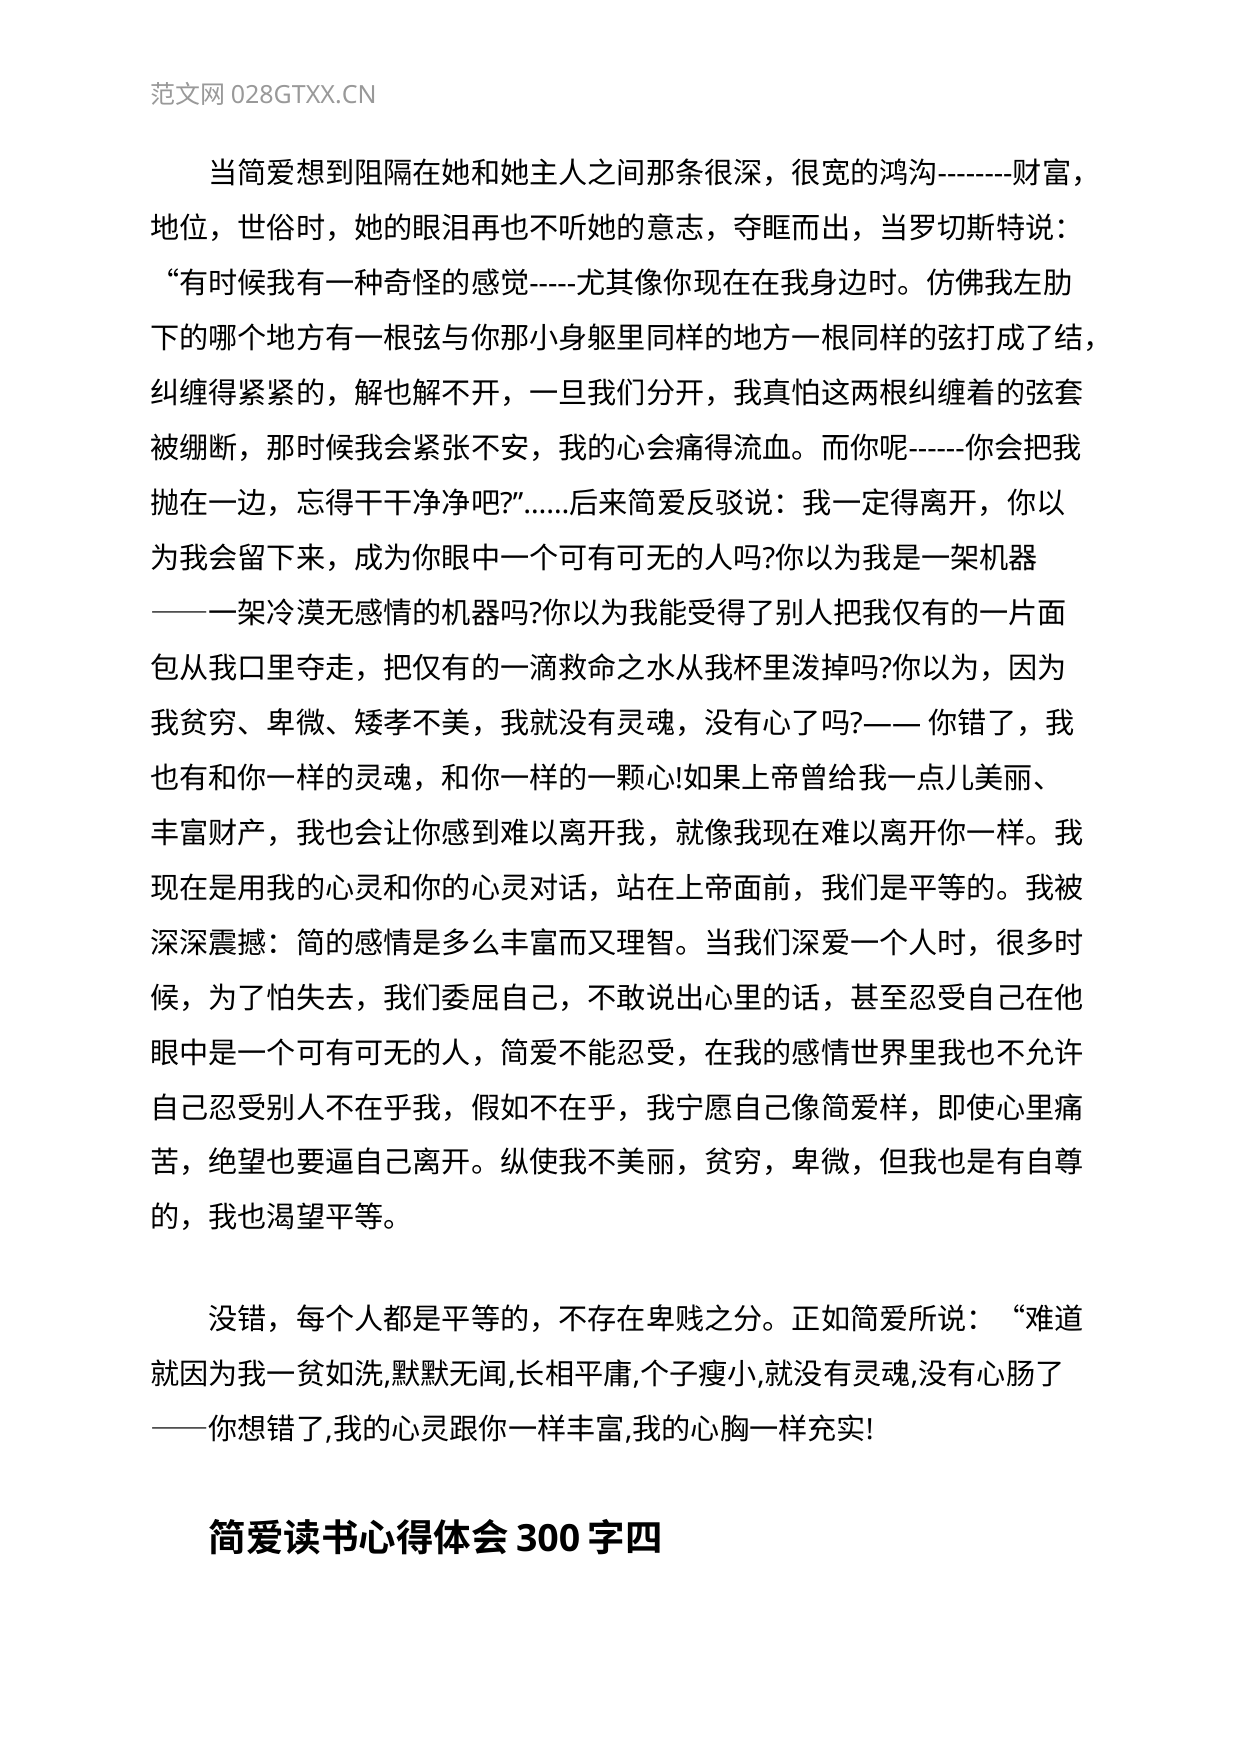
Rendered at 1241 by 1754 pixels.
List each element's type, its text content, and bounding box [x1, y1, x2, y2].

text 当简爱想到阻隔在她和她主人之间那条很深，很宽的鸿沟--------财富，地位，世俗时，她的眼泪再也不听她的意志，夺眶而出，当罗切斯特说：“有时候我有一种奇怪的感觉-----尤其像你现在在我身边时。仿佛我左肋下的哪个地方有一根弦与你那小身躯里同样的地方一根同样的弦打成了结，纠缠得紧紧的，解也解不开，一旦我们分开，我真怕这两根纠缠着的弦套被绷断，那时候我会紧张不安，我的心会痛得流血。而你呢------你会把我抛在一边，忘得干干净净吧?”……后来简爱反驳说：我一定得离开，你以为我会留下来，成为你眼中一个可有可无的人吗?你以为我是一架机器——一架冷漠无感情的机器吗?你以为我能受得了别人把我仅有的一片面包从我口里夺走，把仅有的一滴救命之水从我杯里泼掉吗?你以为，因为我贫穷、卑微、矮孝不美，我就没有灵魂，没有心了吗?—— 你错了，我也有和你一样的灵魂，和你一样的一颗心!如果上帝曾给我一点儿美丽、丰富财产，我也会让你感到难以离开我，就像我现在难以离开你一样。我现在是用我的心灵和你的心灵对话，站在上帝面前，我们是平等的。我被深深震撼：简的感情是多么丰富而又理智。当我们深爱一个人时，很多时候，为了怕失去，我们委屈自己，不敢说出心里的话，甚至忍受自己在他眼中是一个可有可无的人，简爱不能忍受，在我的感情世界里我也不允许自己忍受别人不在乎我，假如不在乎，我宁愿自己像简爱样，即使心里痛苦，绝望也要逼自己离开。纵使我不美丽，贫穷，卑微，但我也是有自尊的，我也渴望平等。 [150, 150, 1090, 1236]
text 简爱读书心得体会300字四 [150, 1508, 1090, 1562]
text 没错，每个人都是平等的，不存在卑贱之分。正如简爱所说：“难道就因为我一贫如洗,默默无闻,长相平庸,个子瘦小,就没有灵魂,没有心肠了——你想错了,我的心灵跟你一样丰富,我的心胸一样充实! [150, 1296, 1090, 1448]
